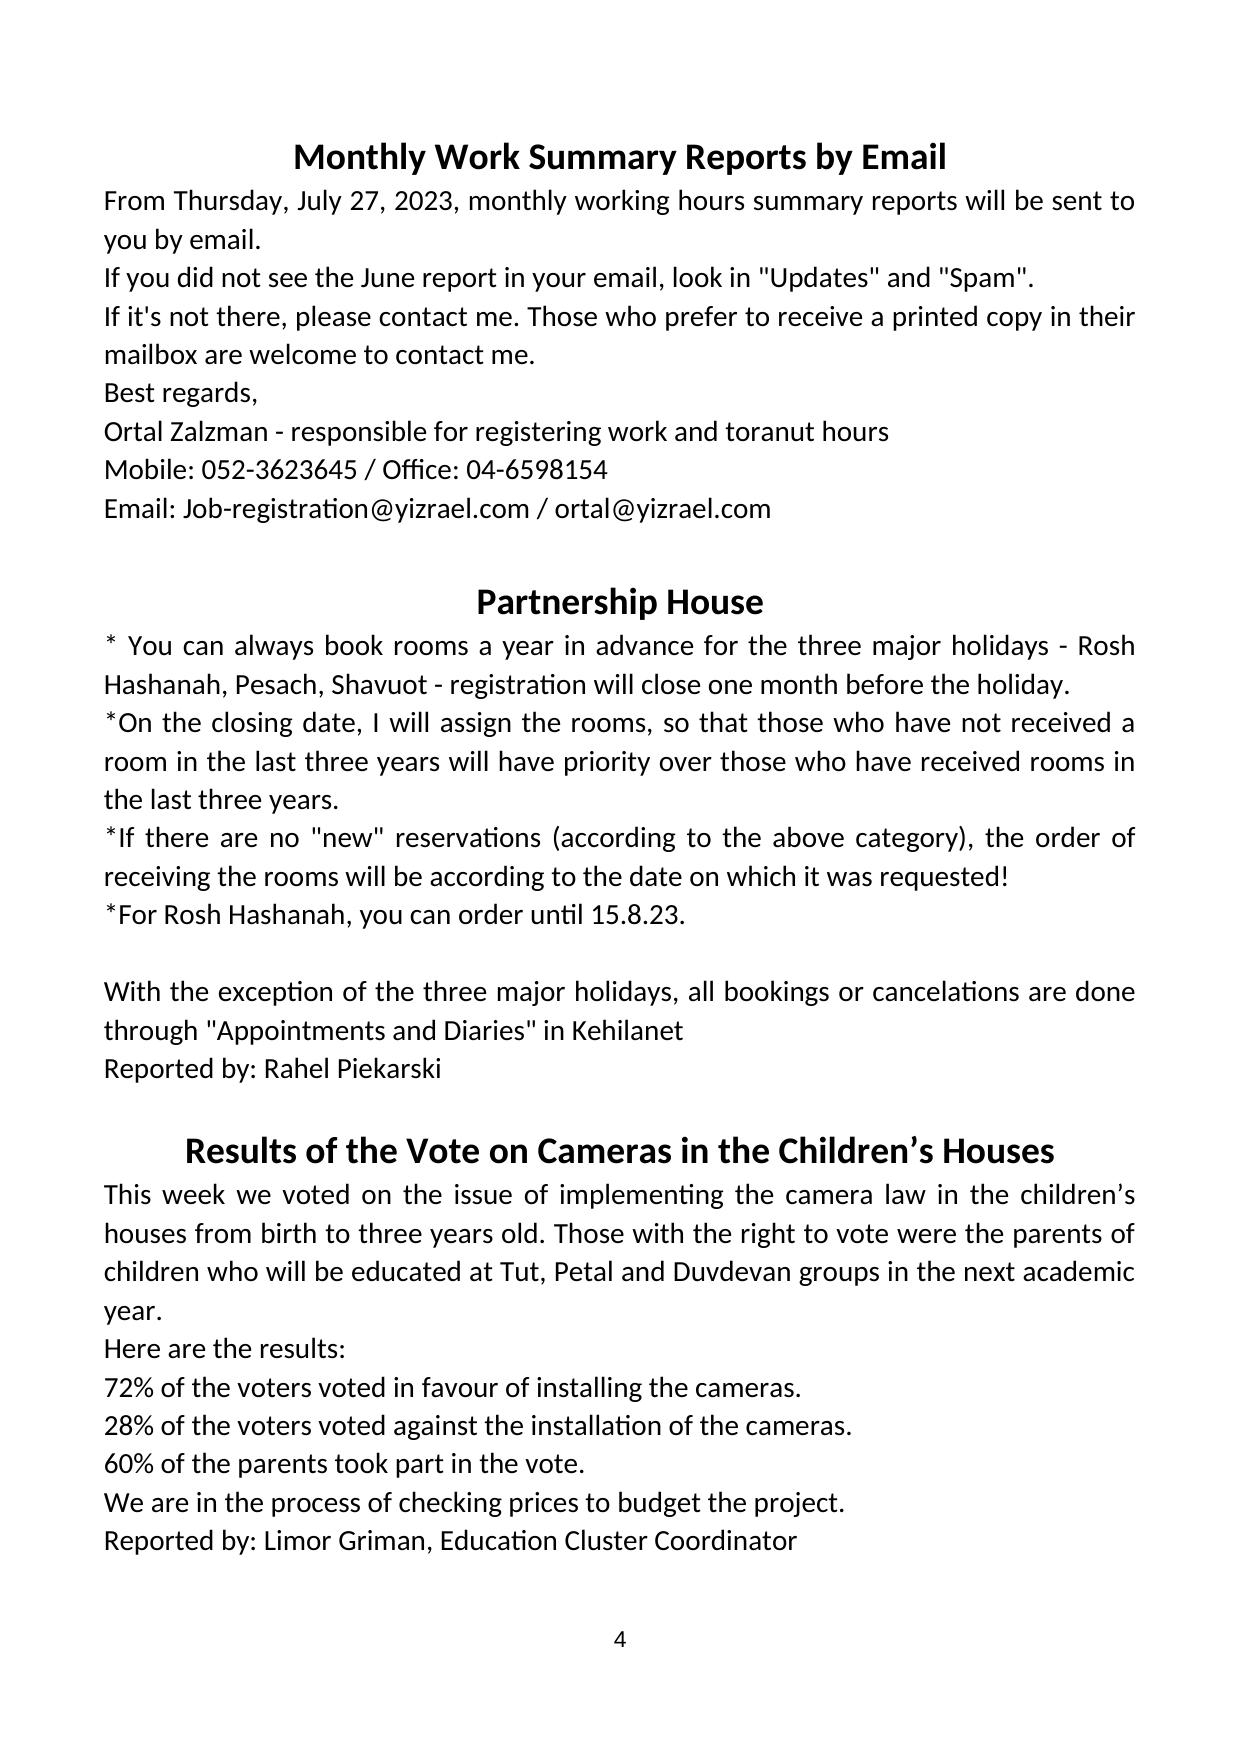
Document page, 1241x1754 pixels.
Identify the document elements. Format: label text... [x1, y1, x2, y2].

text With the exception of the three major holidays, all bookings or cancelations are done through "Appointments and Diaries" in Kehilanet [103, 973, 1137, 1047]
text Mobile: 052-3623645 / Office: 04-6598154 [103, 451, 1137, 487]
text This week we voted on the issue of implementing the camera law in the children’s houses from birth to three years old. Those with the right to vote were the parents of children who will be educated at Tut, Petal and Duvdevan groups in the next academic year. [103, 1176, 1137, 1327]
text Reported by: Limor Griman, Education Cluster Coordinator [103, 1522, 1137, 1558]
text We are in the process of checking prices to budget the project. [103, 1484, 1137, 1519]
text Email: Job-registration@yizrael.com / ortal@yizrael.com [103, 490, 1137, 526]
text Monthly Work Summary Reports by Email [103, 133, 1137, 179]
text Reported by: Rahel Piekarski [103, 1050, 1137, 1086]
text Ortal Zalzman - responsible for registering work and toranut hours [103, 413, 1137, 449]
text If it's not there, please contact me. Those who prefer to receive a printed copy in their mailbox are welcome to contact me. [103, 298, 1137, 372]
text Here are the results: [103, 1330, 1137, 1366]
text Partnership House [103, 578, 1137, 624]
text 28% of the voters voted against the installation of the cameras. [103, 1407, 1137, 1443]
text If you did not see the June report in your email, look in "Updates" and "Spam". [103, 259, 1137, 295]
text 72% of the voters voted in favour of installing the cameras. [103, 1369, 1137, 1404]
text From Thursday, July 27, 2023, monthly working hours summary reports will be sent to you by email. [103, 182, 1137, 256]
text Results of the Vote on Cameras in the Children’s Houses [103, 1127, 1137, 1173]
text *If there are no "new" reservations (according to the above category), the order of receiving the rooms will be according to the date on which it was requested! [103, 819, 1137, 893]
text * You can always book rooms a year in advance for the three major holidays - Rosh Hashanah, Pesach, Shavuot - registration will close one month before the holiday. [103, 627, 1137, 701]
text *On the closing date, I will assign the rooms, so that those who have not received a room in the last three years will have priority over those who have received rooms in the last three years. [103, 704, 1137, 817]
text Best regards, [103, 374, 1137, 410]
text *For Rosh Hashanah, you can order until 15.8.23. [103, 896, 1137, 932]
text 60% of the parents took part in the vote. [103, 1446, 1137, 1481]
